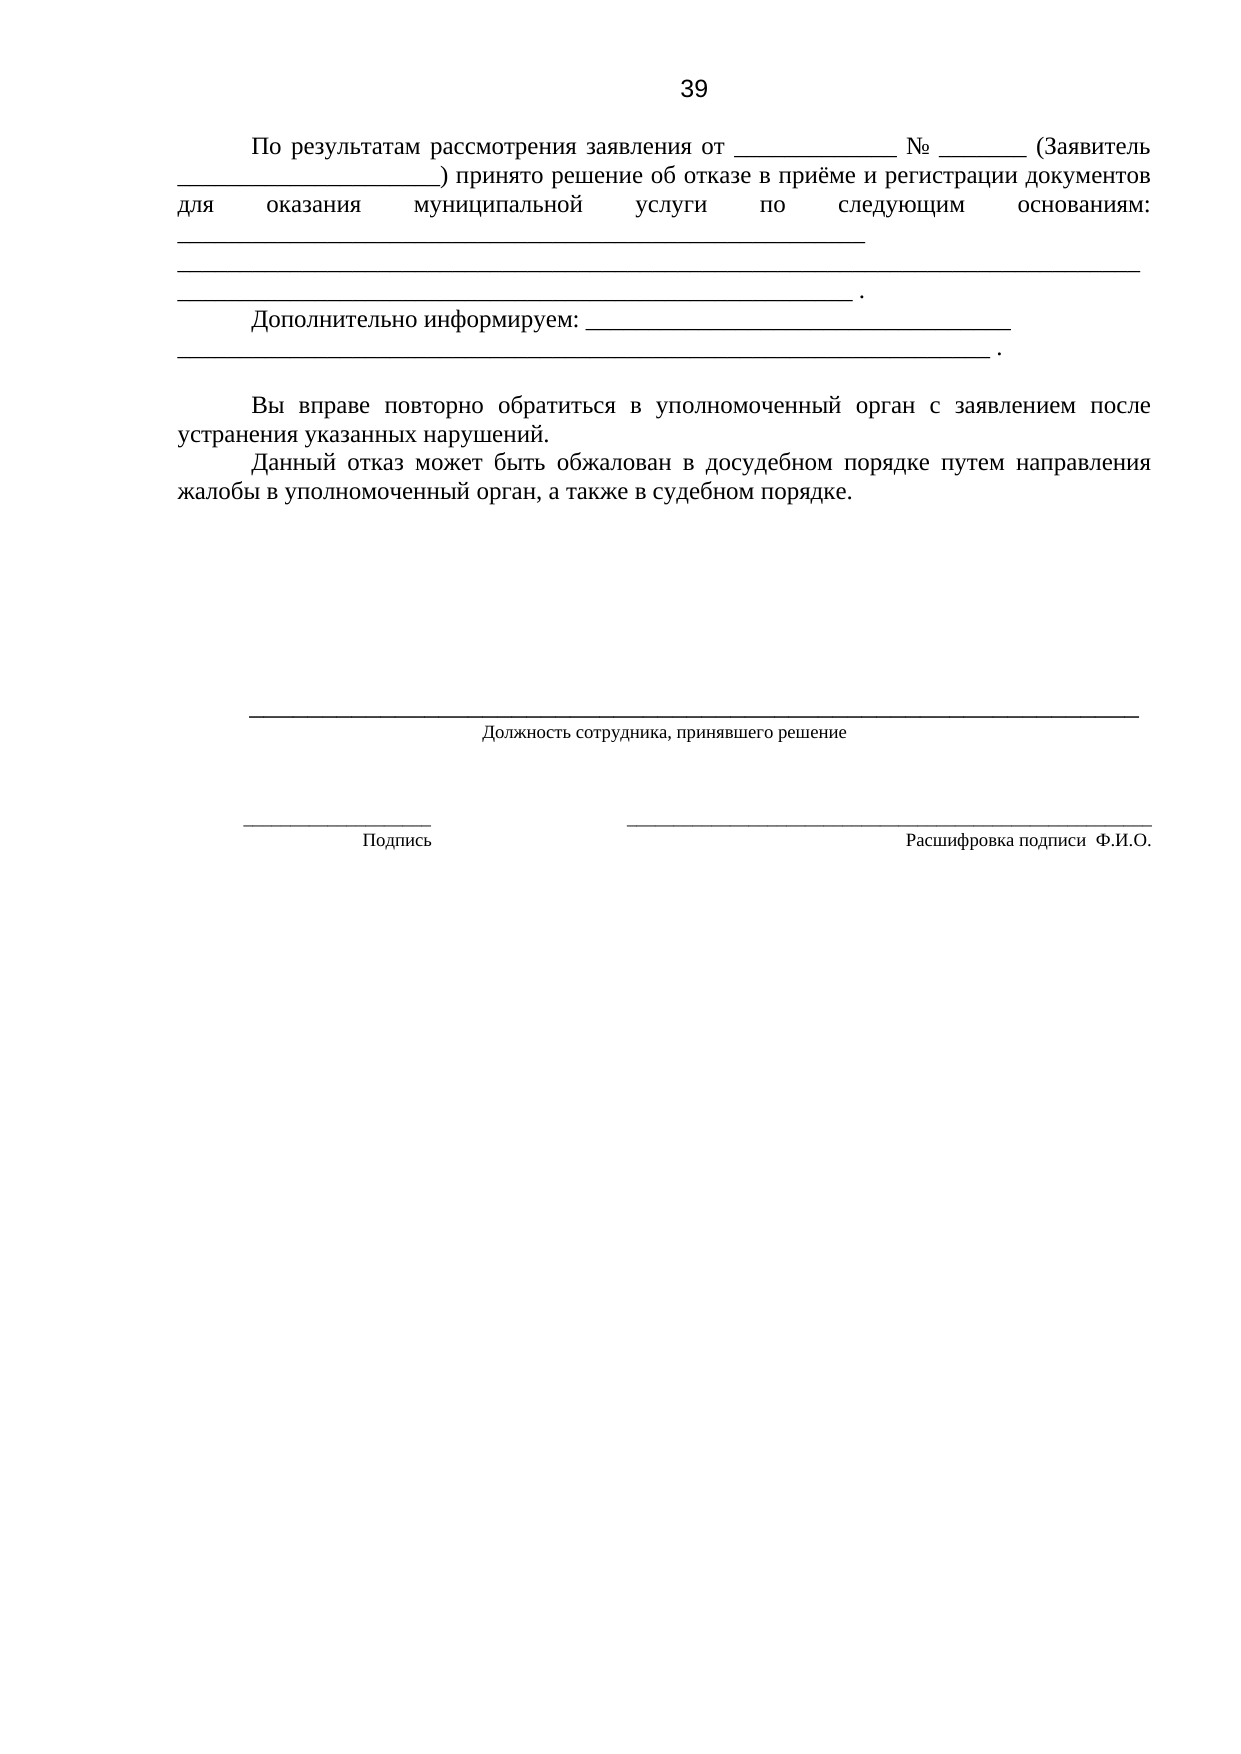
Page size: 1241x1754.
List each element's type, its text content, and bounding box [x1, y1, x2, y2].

text Вы вправе повторно обратиться в уполномоченный орган с заявлением после устранения указанных нарушений. [177, 390, 1152, 447]
text ____________________ ________________________________________________________ Подпись Расшифровка подписи Ф.И.О. [177, 807, 1152, 850]
text Дополнительно информируем: __________________________________ _________________________________________________________________ . [177, 304, 1152, 361]
text По результатам рассмотрения заявления от _____________ № _______ (Заявитель _____________________) принято решение об отказе в приёме и регистрации документов для оказания муниципальной услуги по следующим основаниям: _______________________________________________________ [177, 131, 1152, 246]
text _____________________________________________________________ Должность сотрудника, принявшего решение [177, 687, 1152, 742]
text ___________________________________________________________________________________________________________________________________ . [177, 246, 1152, 304]
text Данный отказ может быть обжалован в досудебном порядке путем направления жалобы в уполномоченный орган, а также в судебном порядке. [177, 447, 1152, 505]
